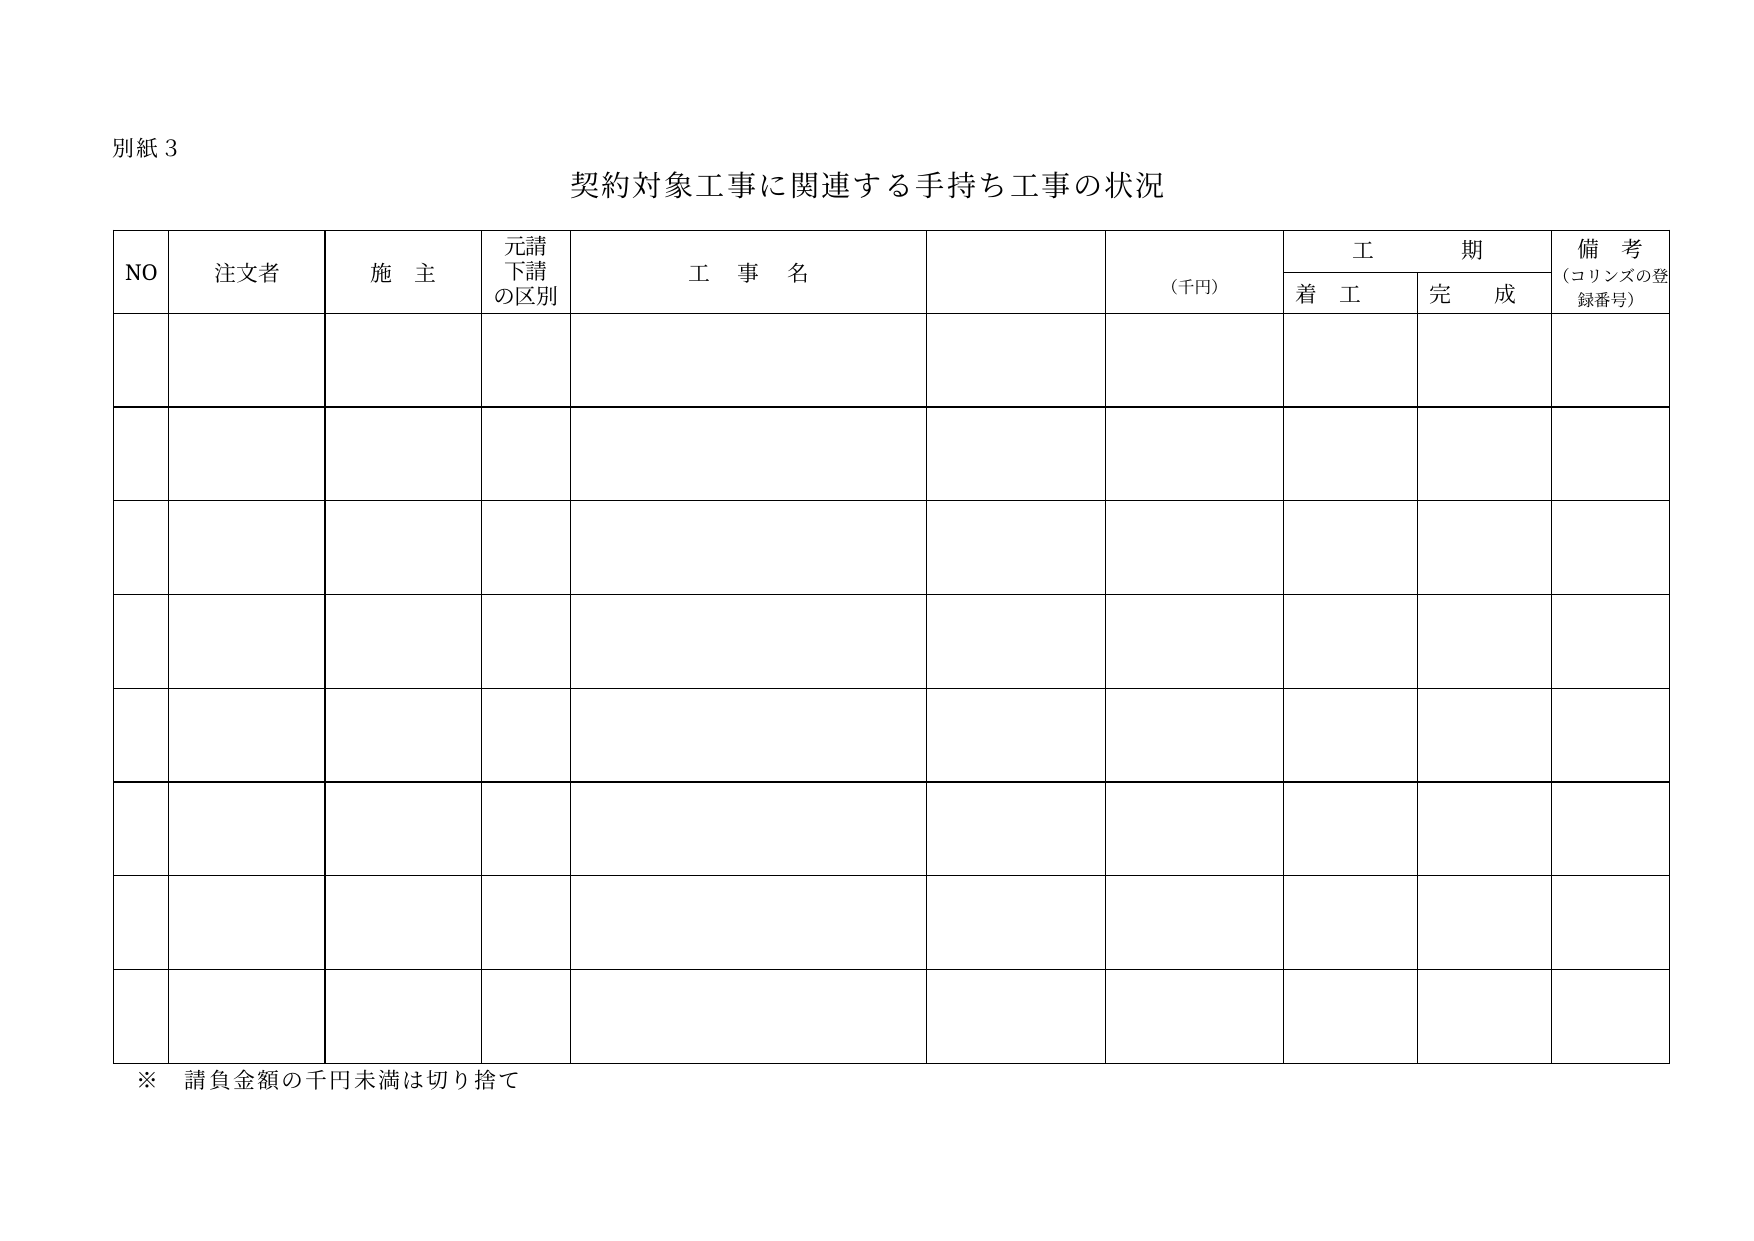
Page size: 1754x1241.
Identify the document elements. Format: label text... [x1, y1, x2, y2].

table_header NO [114, 231, 168, 313]
table_cell 完 成 [1418, 273, 1551, 313]
table_cell [326, 314, 481, 406]
table_cell [571, 408, 926, 500]
table_cell [1552, 970, 1669, 1063]
table_cell [927, 595, 1105, 688]
table_cell [1552, 783, 1669, 875]
table_cell [1552, 314, 1669, 406]
table_cell [482, 689, 570, 781]
table_cell [1418, 970, 1551, 1063]
table_cell [1106, 595, 1283, 688]
table_cell [1106, 408, 1283, 500]
table_cell [482, 314, 570, 406]
table_cell [326, 408, 481, 500]
table_cell [571, 876, 926, 969]
table_cell 着 工 [1284, 273, 1417, 313]
table_cell [1284, 689, 1417, 781]
table_cell [114, 408, 168, 500]
table_cell [114, 501, 168, 594]
table_cell [169, 783, 324, 875]
table_cell [169, 314, 324, 406]
table_cell [1284, 314, 1417, 406]
table_header （千円） [1106, 231, 1283, 313]
table_header 工 事 名 [571, 231, 926, 313]
table_cell [326, 689, 481, 781]
table_cell [927, 408, 1105, 500]
table_cell [1284, 970, 1417, 1063]
table_cell [1552, 595, 1669, 688]
table_cell [571, 314, 926, 406]
table_cell [1418, 689, 1551, 781]
table_cell [1106, 970, 1283, 1063]
table_cell [482, 595, 570, 688]
table_cell [482, 501, 570, 594]
table_cell [114, 876, 168, 969]
table_cell [169, 595, 324, 688]
table_cell [169, 970, 324, 1063]
table_cell [169, 689, 324, 781]
table_cell [169, 876, 324, 969]
table_cell [326, 876, 481, 969]
table_cell [1552, 408, 1669, 500]
table_cell [1106, 876, 1283, 969]
table_cell [1106, 689, 1283, 781]
table_header 注文者 [169, 231, 324, 313]
table_cell [326, 783, 481, 875]
table_header [927, 231, 1105, 313]
table_header 工 期 [1284, 231, 1551, 272]
text ※ 請負金額の千円未満は切り捨て [112, 1064, 1623, 1095]
table_cell [1418, 783, 1551, 875]
table_cell [326, 970, 481, 1063]
table_cell [1106, 314, 1283, 406]
table_cell [571, 689, 926, 781]
table_cell [927, 501, 1105, 594]
table_cell [482, 408, 570, 500]
table_header 元請 下請 の区別 [482, 231, 570, 313]
table_cell [1284, 876, 1417, 969]
table_cell [1284, 501, 1417, 594]
table_cell [169, 501, 324, 594]
table_cell [571, 595, 926, 688]
text 契約対象工事に関連する手持ち工事の状況 [112, 163, 1623, 204]
table_cell [927, 783, 1105, 875]
table_header 備 考 （コリンズの登録番号） [1552, 231, 1669, 313]
table_cell [482, 970, 570, 1063]
table_cell [571, 970, 926, 1063]
table_cell [482, 876, 570, 969]
table_cell [1106, 783, 1283, 875]
table_cell [114, 970, 168, 1063]
text 別紙３ [112, 131, 1623, 163]
table_cell [326, 501, 481, 594]
table_cell [326, 595, 481, 688]
table_cell [114, 595, 168, 688]
table_cell [1418, 314, 1551, 406]
table_cell [1552, 689, 1669, 781]
table_cell [1552, 876, 1669, 969]
table_cell [169, 408, 324, 500]
table_cell [114, 314, 168, 406]
table_cell [1552, 501, 1669, 594]
table_cell [1418, 876, 1551, 969]
table_header 施 主 [326, 231, 481, 313]
table_cell [1418, 595, 1551, 688]
table_cell [114, 689, 168, 781]
table_cell [571, 501, 926, 594]
table_cell [927, 970, 1105, 1063]
table_cell [1418, 501, 1551, 594]
table_cell [482, 783, 570, 875]
table_cell [927, 876, 1105, 969]
table_cell [927, 689, 1105, 781]
table_cell [571, 783, 926, 875]
table_cell [1106, 501, 1283, 594]
table_cell [1284, 595, 1417, 688]
table_cell [927, 314, 1105, 406]
table_cell [114, 783, 168, 875]
table_cell [1284, 408, 1417, 500]
table_cell [1284, 783, 1417, 875]
table_cell [1418, 408, 1551, 500]
